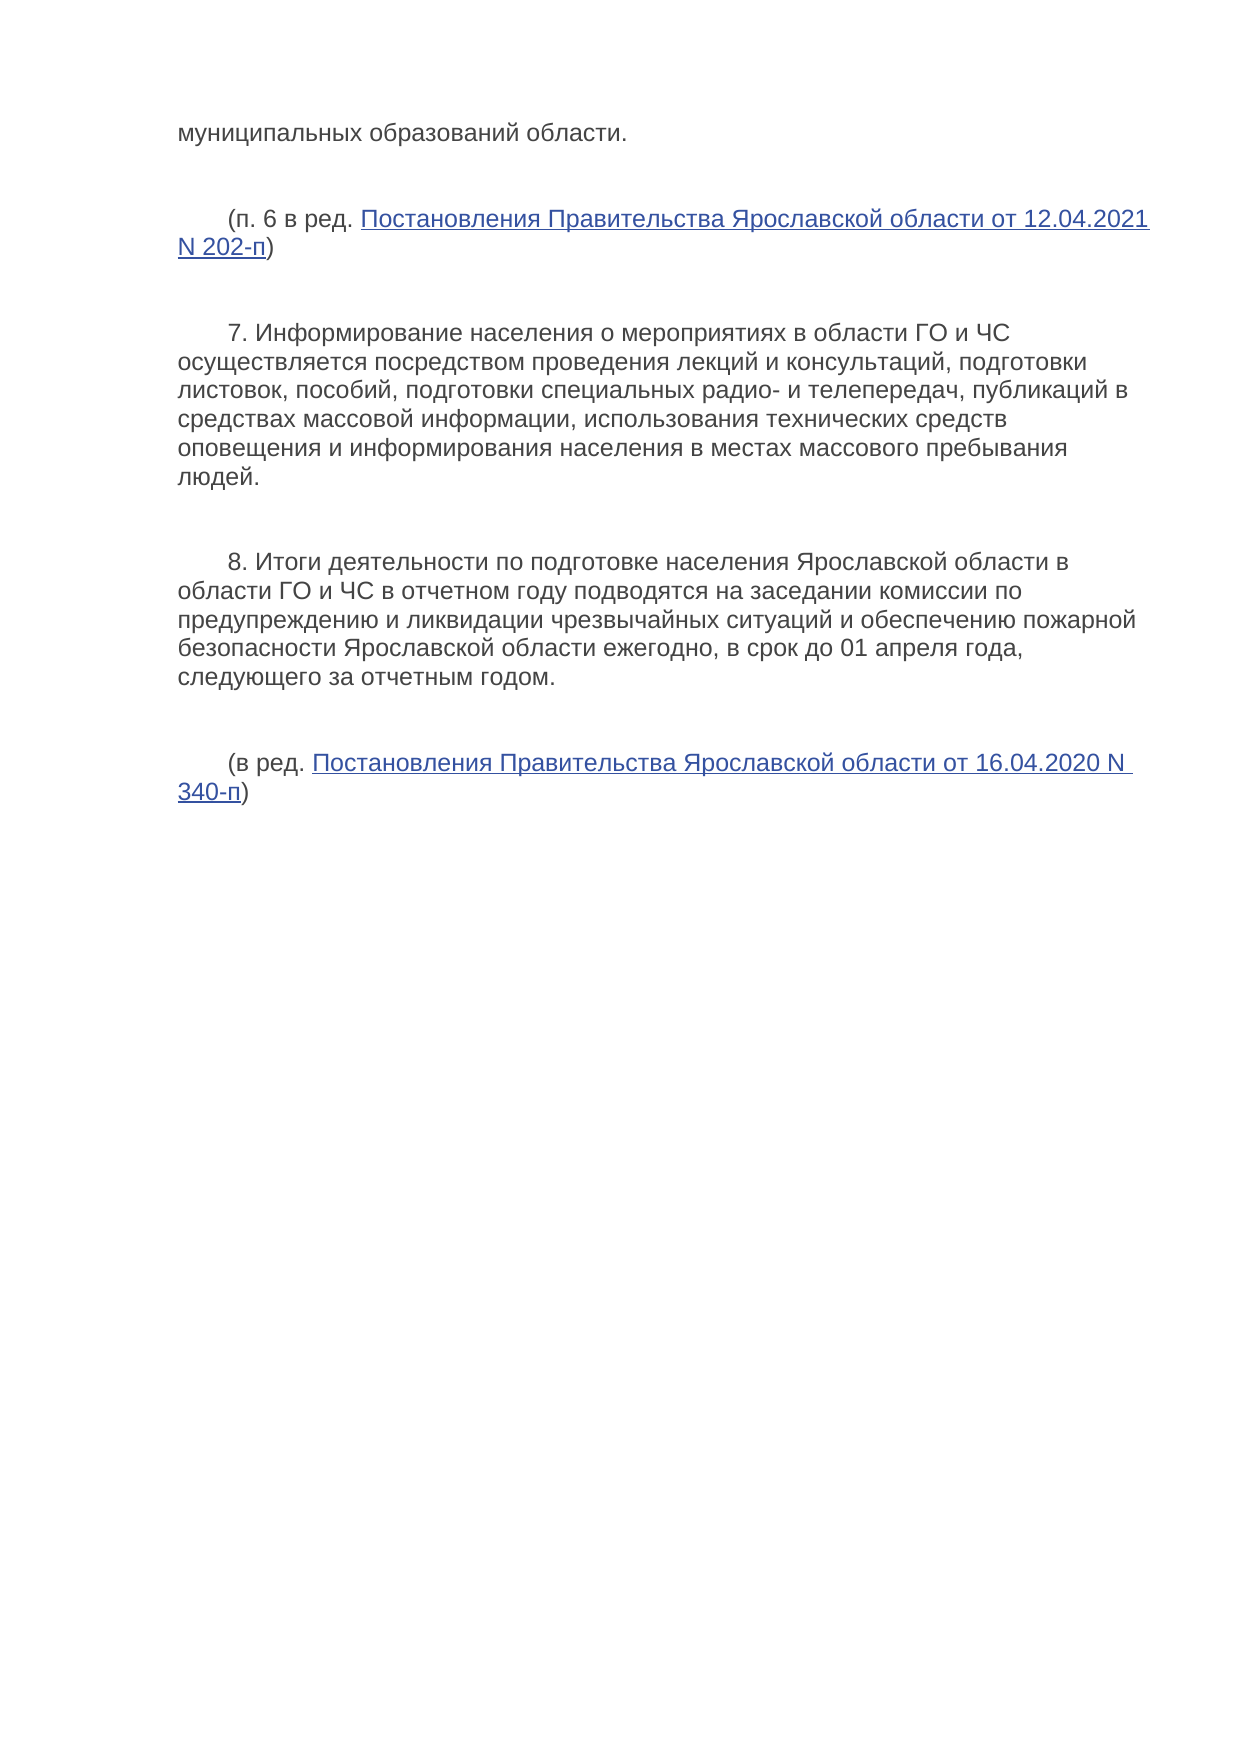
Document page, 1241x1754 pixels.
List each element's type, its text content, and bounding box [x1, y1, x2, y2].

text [177, 118, 1152, 175]
text (в ред. Постановления Правительства Ярославской области от 16.04.2020 N 340-п) [177, 748, 1152, 805]
text (п. 6 в ред. Постановления Правительства Ярославской области от 12.04.2021 N 202-п) [177, 204, 1152, 289]
text 7. Информирование населения о мероприятиях в области ГО и ЧС осуществляется посредством проведения лекций и консультаций, подготовки листовок, пособий, подготовки специальных радио- и телепередач, публикаций в средствах массовой информации, использования технических средств оповещения и информирования населения в местах массового пребывания людей. [177, 318, 1152, 518]
text 8. Итоги деятельности по подготовке населения Ярославской области в области ГО и ЧС в отчетном году подводятся на заседании комиссии по предупреждению и ликвидации чрезвычайных ситуаций и обеспечению пожарной безопасности Ярославской области ежегодно, в срок до 01 апреля года, следующего за отчетным годом. [177, 547, 1152, 719]
